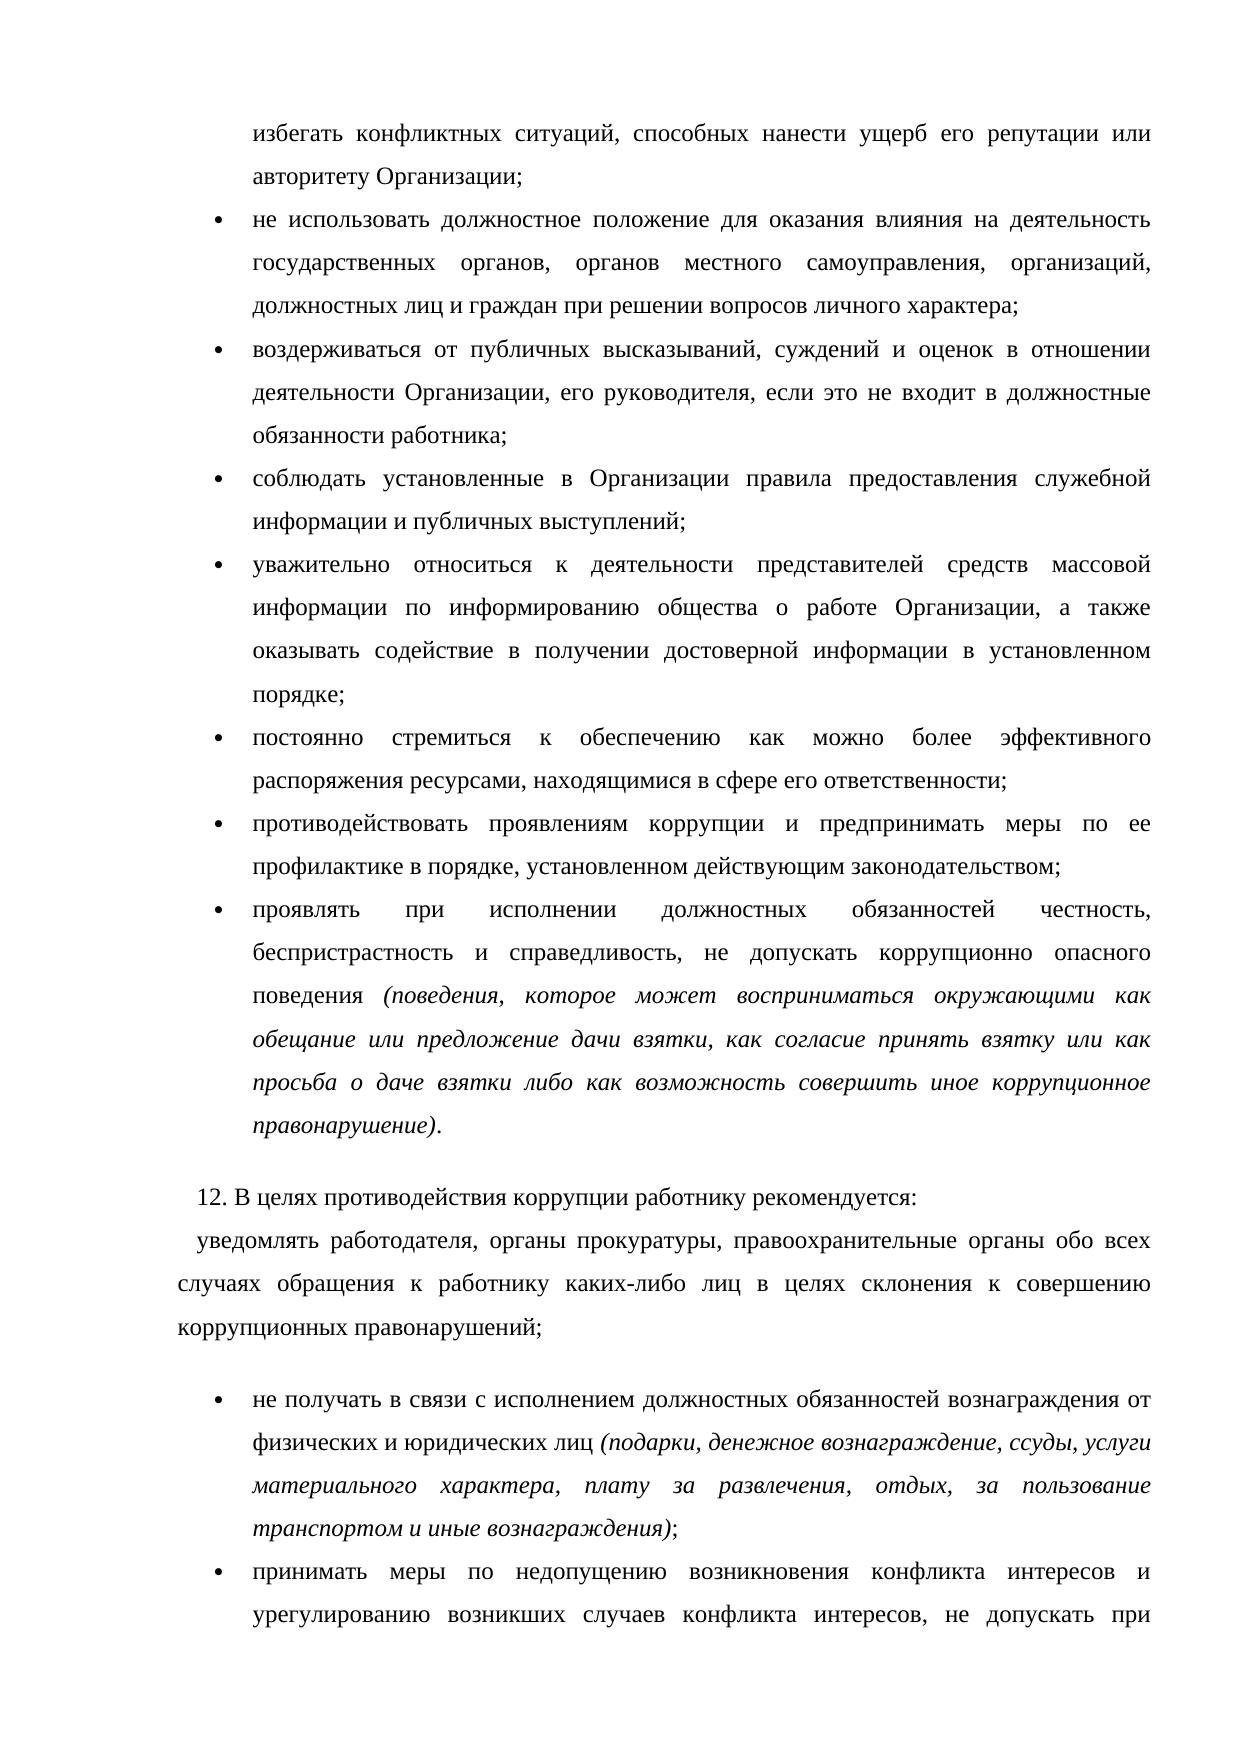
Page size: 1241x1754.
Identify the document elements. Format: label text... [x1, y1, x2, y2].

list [215, 118, 1152, 190]
text 12. В целях противодействия коррупции работнику рекомендуется: [177, 1182, 1152, 1211]
text уведомлять работодателя, органы прокуратуры, правоохранительные органы обо всех случаях обращения к работнику каких-либо лиц в целях склонения к совершению коррупционных правонарушений; [177, 1225, 1152, 1340]
list соблюдать установленные в Организации правила предоставления служебной информации и публичных выступлений; [215, 463, 1152, 535]
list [215, 1556, 1152, 1628]
list воздерживаться от публичных высказываний, суждений и оценок в отношении деятельности Организации, его руководителя, если это не входит в должностные обязанности работника; [215, 334, 1152, 449]
list противодействовать проявлениям коррупции и предпринимать меры по ее профилактике в порядке, установленном действующим законодательством; [215, 808, 1152, 880]
list проявлять при исполнении должностных обязанностей честность, беспристрастность и справедливость, не допускать коррупционно опасного поведения (поведения, которое может восприниматься окружающими как обещание или предложение дачи взятки, как согласие принять взятку или как просьба о даче взятки либо как возможность совершить иное коррупционное правонарушение). [215, 894, 1152, 1139]
list уважительно относиться к деятельности представителей средств массовой информации по информированию общества о работе Организации, а также оказывать содействие в получении достоверной информации в установленном порядке; [215, 549, 1152, 707]
list не получать в связи с исполнением должностных обязанностей вознаграждения от физических и юридических лиц (подарки, денежное вознаграждение, ссуды, услуги материального характера, плату за развлечения, отдых, за пользование транспортом и иные вознаграждения); [215, 1384, 1152, 1542]
list не использовать должностное положение для оказания влияния на деятельность государственных органов, органов местного самоуправления, организаций, должностных лиц и граждан при решении вопросов личного характера; [215, 204, 1152, 319]
list постоянно стремиться к обеспечению как можно более эффективного распоряжения ресурсами, находящимися в сфере его ответственности; [215, 722, 1152, 794]
